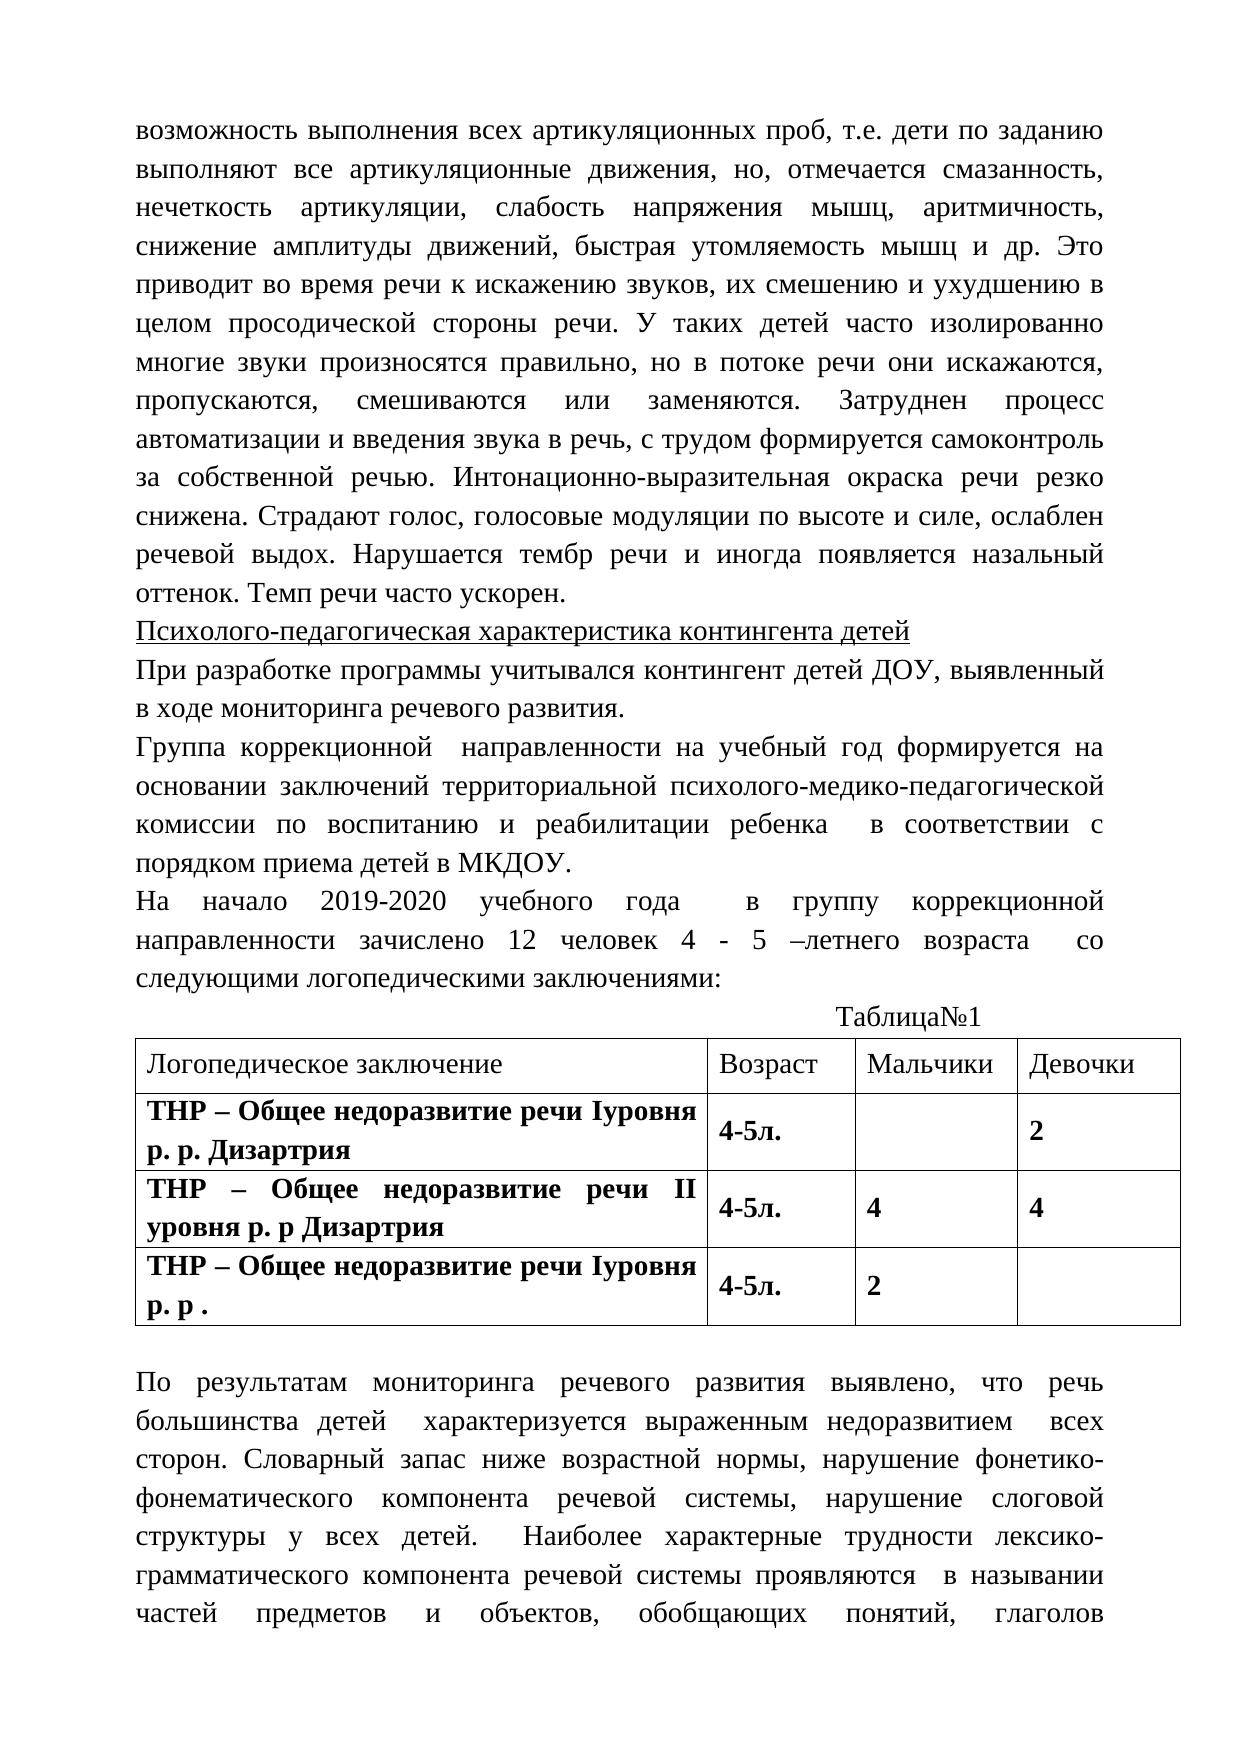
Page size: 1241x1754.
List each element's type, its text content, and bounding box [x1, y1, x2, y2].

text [135, 112, 1105, 608]
table_cell [1018, 1248, 1180, 1325]
table_header Логопедическое заключение [136, 1039, 707, 1092]
table_cell 2 [1018, 1094, 1180, 1170]
text Группа коррекционной направленности на учебный год формируется на основании заключений территориальной психолого-медико-педагогической комиссии по воспитанию и реабилитации ребенка в соответствии с порядком приема детей в МКДОУ. [135, 729, 1105, 878]
table_header Возраст [708, 1039, 855, 1092]
table_cell ТНР – Общее недоразвитие речи Iуровня р. р. Дизартрия [136, 1094, 707, 1170]
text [135, 1364, 1105, 1629]
table_cell 4-5л. [708, 1248, 855, 1325]
table_cell [856, 1094, 1017, 1170]
table_cell 4-5л. [708, 1094, 855, 1170]
table_cell ТНР – Общее недоразвитие речи Iуровня р. р . [136, 1248, 707, 1325]
table_cell 2 [856, 1248, 1017, 1325]
table_cell 4-5л. [708, 1171, 855, 1247]
table_header Девочки [1018, 1039, 1180, 1092]
table_cell 4 [1018, 1171, 1180, 1247]
text На начало 2019-2020 учебного года в группу коррекционной направленности зачислено 12 человек 4 - 5 –летнего возраста со следующими логопедическими заключениями: [135, 883, 1105, 994]
table_cell ТНР – Общее недоразвитие речи II уровня р. р Дизартрия [136, 1171, 707, 1247]
table_cell 4 [856, 1171, 1017, 1247]
text Психолого-педагогическая характеристика контингента детей [135, 613, 1105, 647]
text При разработке программы учитывался контингент детей ДОУ, выявленный в ходе мониторинга речевого развития. [135, 652, 1105, 724]
text Таблица№1 [135, 999, 1105, 1032]
table_header Мальчики [856, 1039, 1017, 1092]
